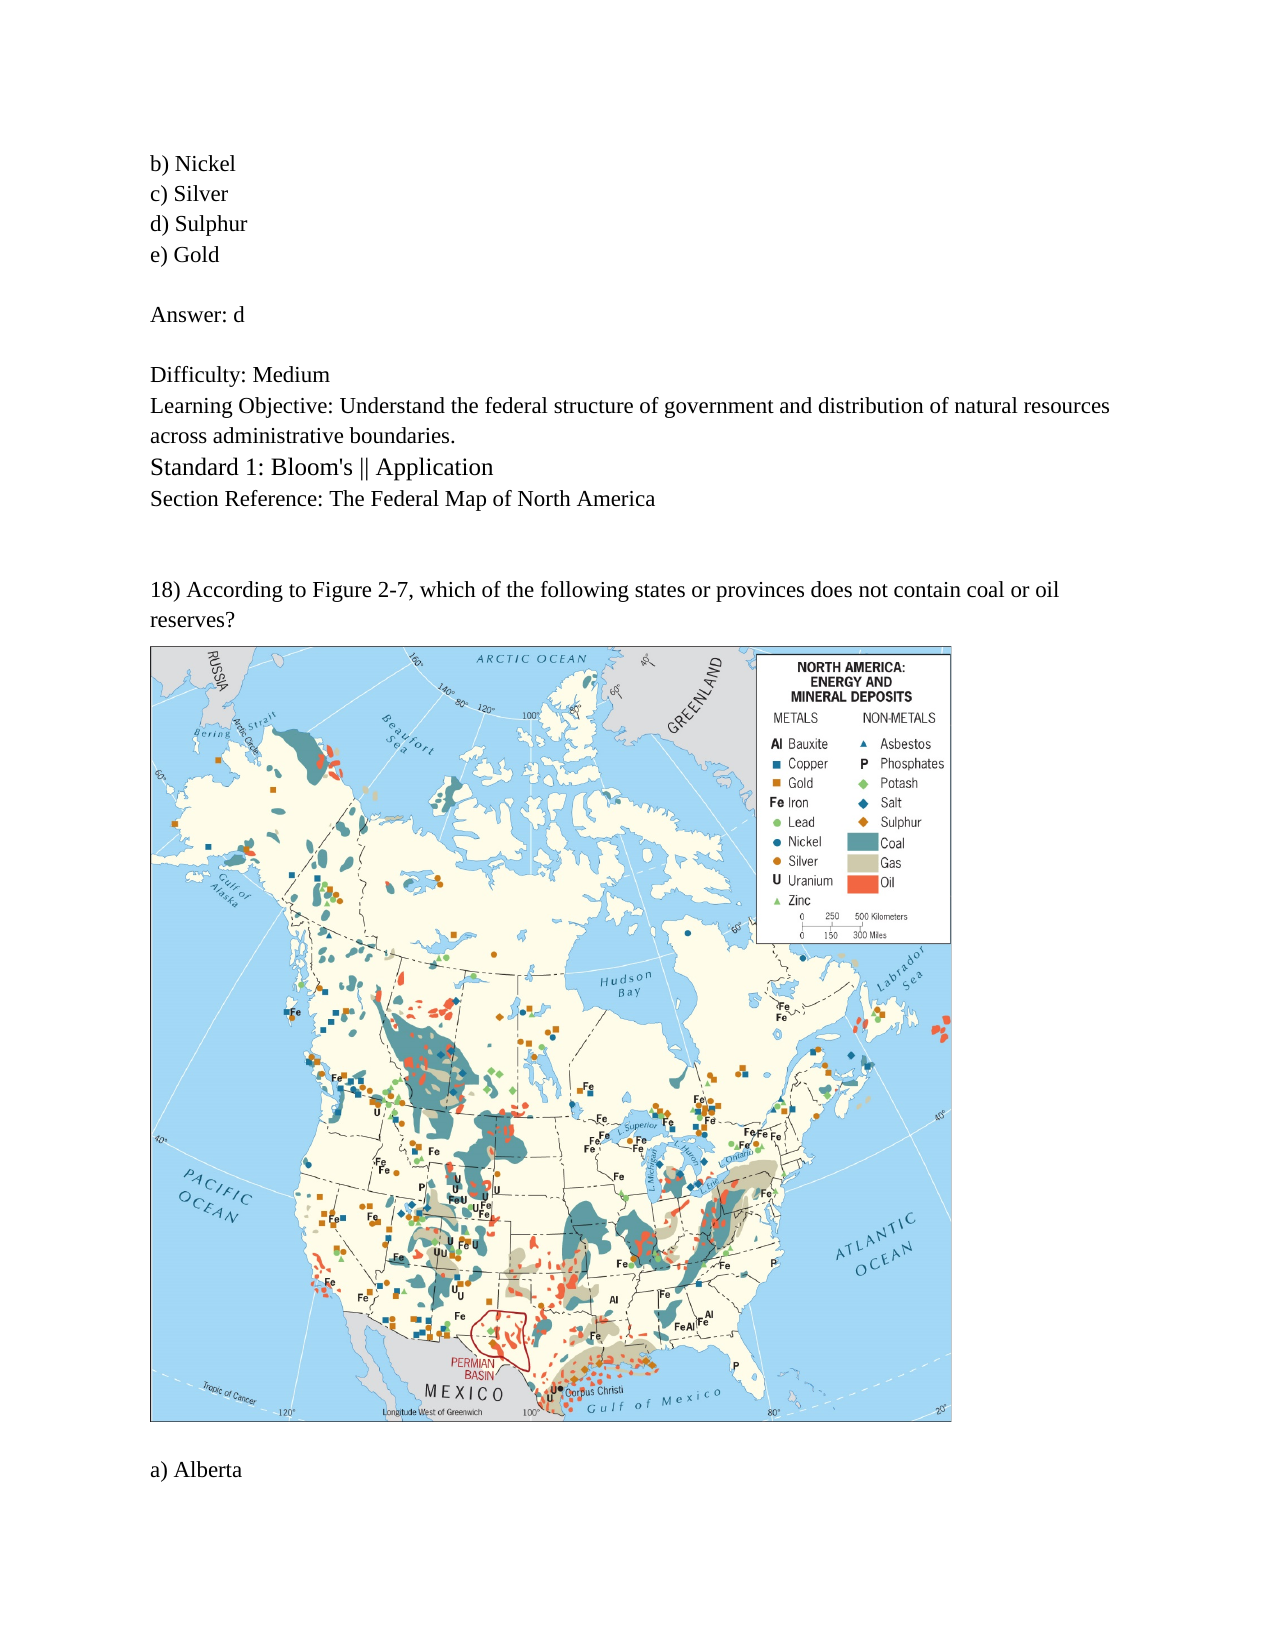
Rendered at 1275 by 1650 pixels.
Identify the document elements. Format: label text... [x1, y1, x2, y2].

text e) Gold [150, 241, 1125, 267]
text d) Sulphur [150, 210, 1125, 237]
text 18) According to Figure 2-7, which of the following states or provinces does not contain coal or oil reserves? [150, 576, 1125, 632]
text Section Reference: The Federal Map of North America [150, 485, 1125, 511]
text a) Alberta [150, 1456, 1125, 1483]
text Learning Objective: Understand the federal structure of government and distribution of natural resources across administrative boundaries. [150, 392, 1125, 448]
text b) Nickel [150, 150, 1125, 176]
text c) Silver [150, 180, 1125, 207]
picture [150, 636, 952, 1422]
text Answer: d [150, 301, 1125, 327]
text Difficulty: Medium [150, 361, 1125, 388]
text Standard 1: Bloom's || Application [150, 452, 1125, 481]
